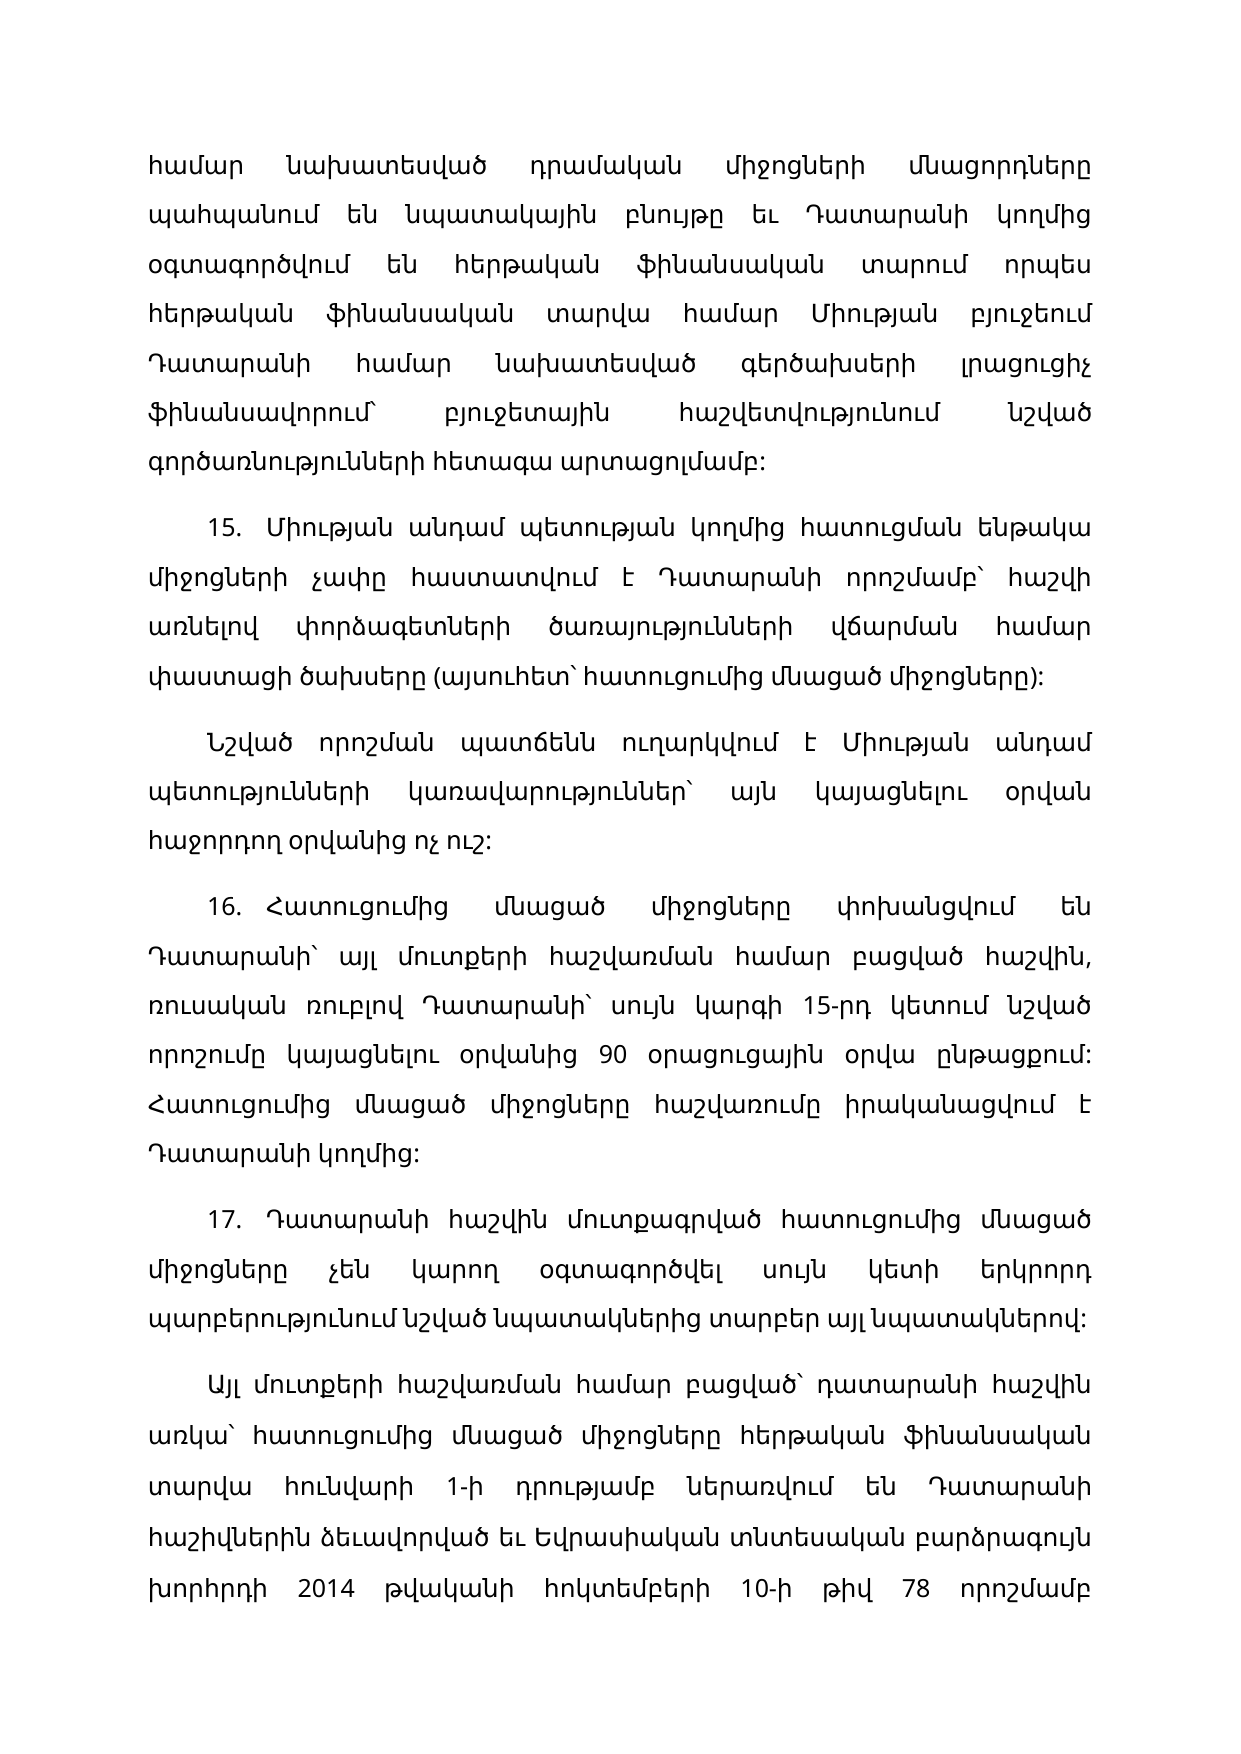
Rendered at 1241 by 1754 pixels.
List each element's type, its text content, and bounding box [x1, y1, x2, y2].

text 16. Հատուցումից մնացած միջոցները փոխանցվում են Դատարանի՝ այլ մուտքերի հաշվառման համար բացված հաշվին, ռուսական ռուբլով Դատարանի՝ սույն կարգի 15-րդ կետում նշված որոշումը կայացնելու օրվանից 90 օրացուցային օրվա ընթացքում: Հատուցումից մնացած միջոցները հաշվառումը իրականացվում է Դատարանի կողմից: [148, 889, 1092, 1170]
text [148, 1367, 1092, 1605]
text 15. Միության անդամ պետության կողմից հատուցման ենթակա միջոցների չափը հաստատվում է Դատարանի որոշմամբ՝ հաշվի առնելով փորձագետների ծառայությունների վճարման համար փաստացի ծախսերը (այսուհետ՝ հատուցումից մնացած միջոցները): [148, 510, 1092, 692]
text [148, 148, 1092, 478]
text Նշված որոշման պատճենն ուղարկվում է Միության անդամ պետությունների կառավարություններ՝ այն կայացնելու օրվան հաջորդող օրվանից ոչ ուշ: [148, 724, 1092, 857]
text 17. Դատարանի հաշվին մուտքագրված հատուցումից մնացած միջոցները չեն կարող օգտագործվել սույն կետի երկրորդ պարբերությունում նշված նպատակներից տարբեր այլ նպատակներով: [148, 1202, 1092, 1335]
